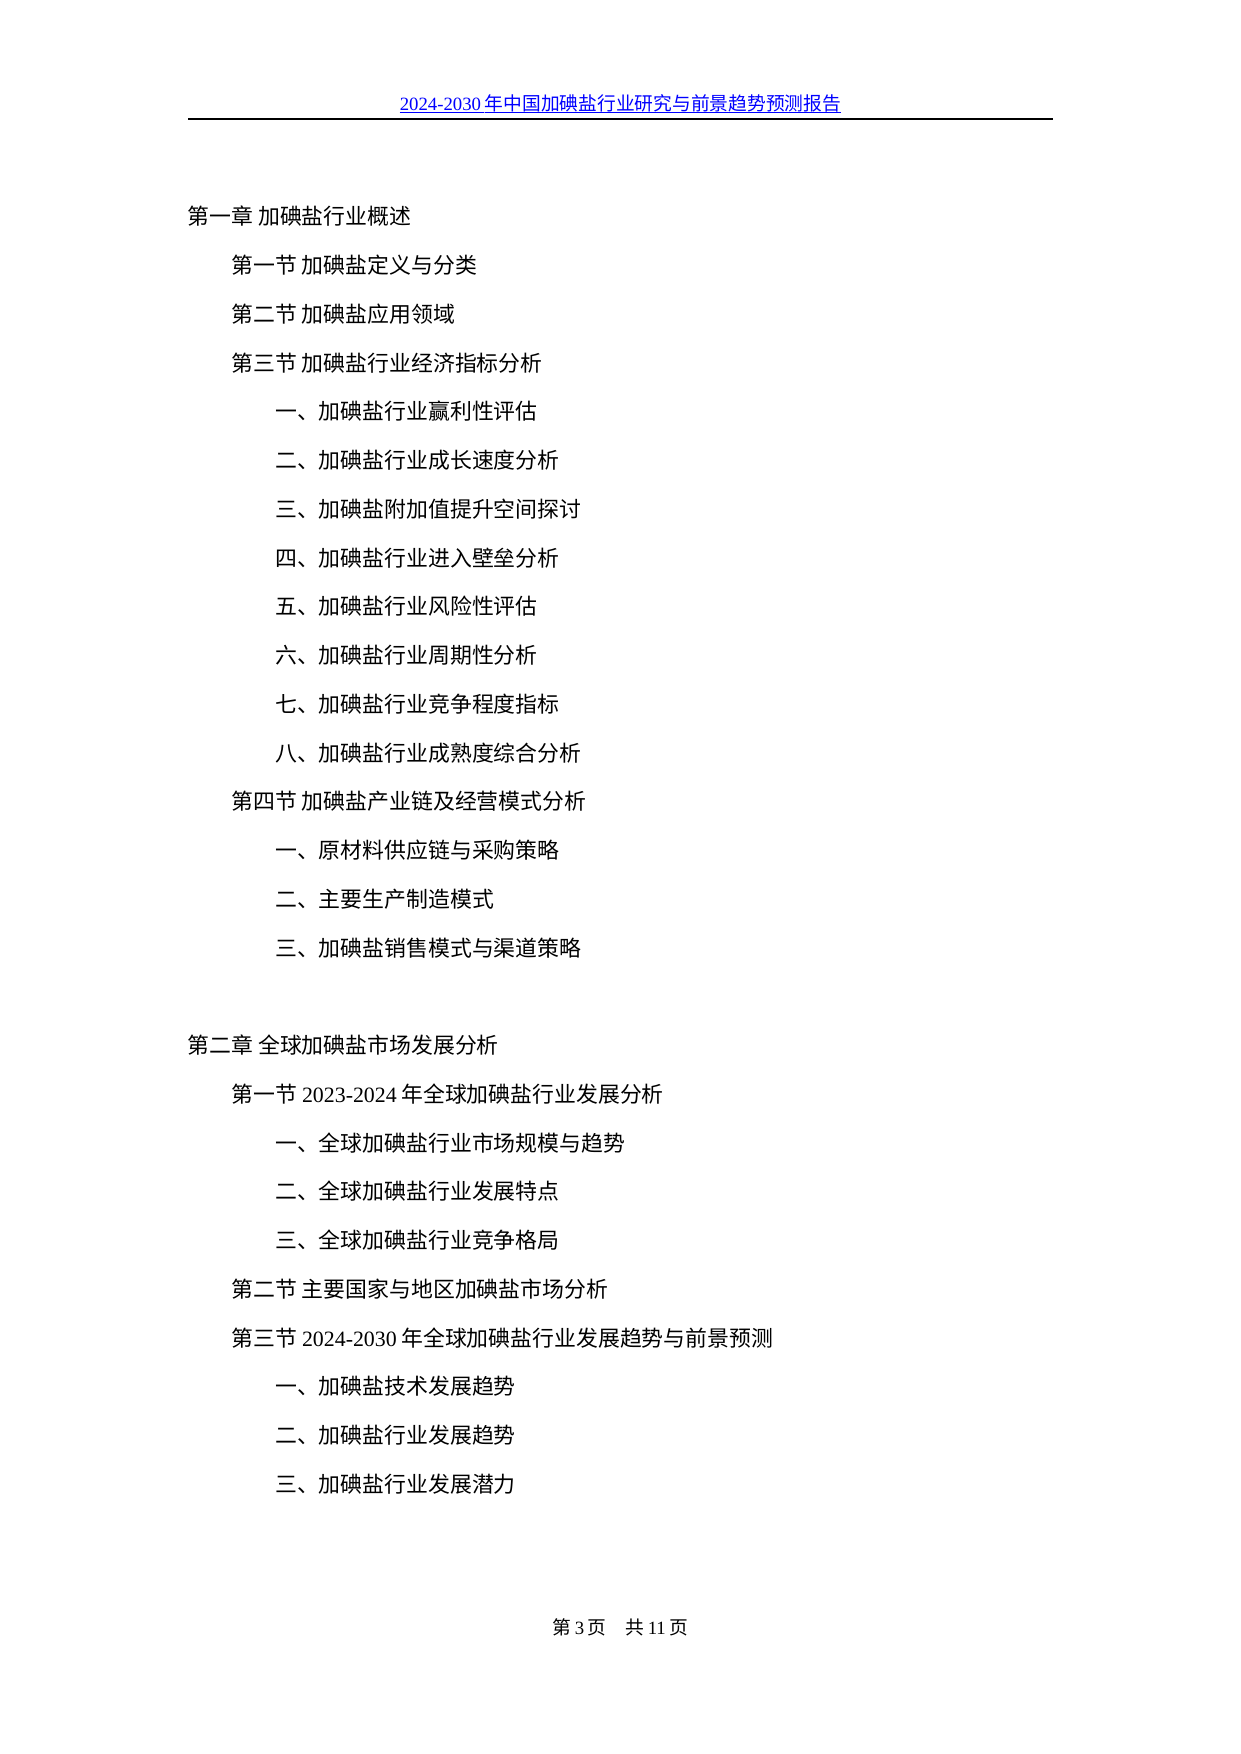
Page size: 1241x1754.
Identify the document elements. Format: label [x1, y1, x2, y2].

text [187, 150, 1053, 1499]
